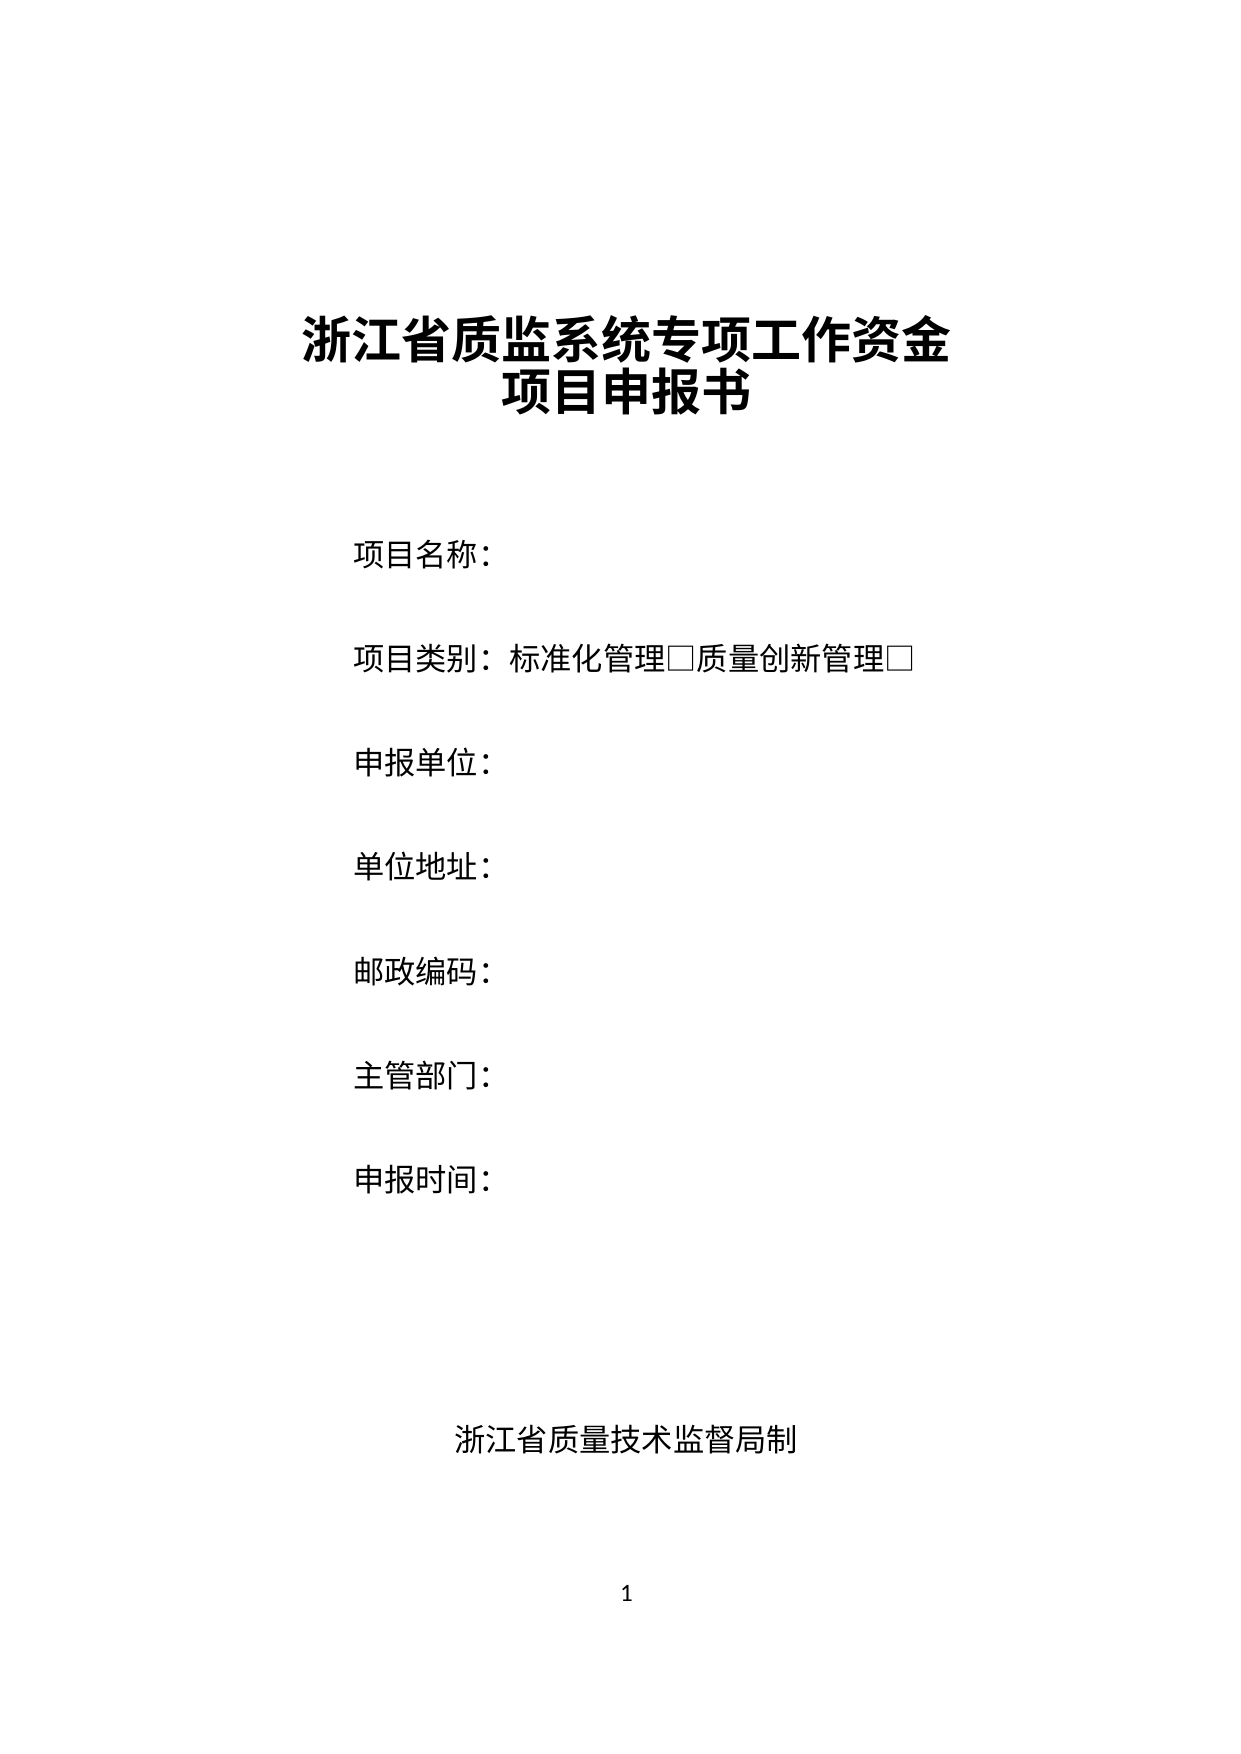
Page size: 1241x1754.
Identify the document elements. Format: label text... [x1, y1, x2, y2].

text 项目申报书 [165, 368, 1087, 421]
text 主管部门： [165, 1046, 1087, 1098]
text 申报时间： [165, 1150, 1087, 1202]
text 浙江省质监系统专项工作资金 [165, 316, 1087, 368]
text 项目类别：标准化管理□质量创新管理□ [165, 629, 1087, 681]
text 浙江省质量技术监督局制 [165, 1410, 1087, 1462]
text 申报单位： [165, 733, 1087, 785]
text 单位地址： [165, 837, 1087, 889]
text 项目名称： [165, 525, 1087, 577]
text 邮政编码： [165, 941, 1087, 993]
